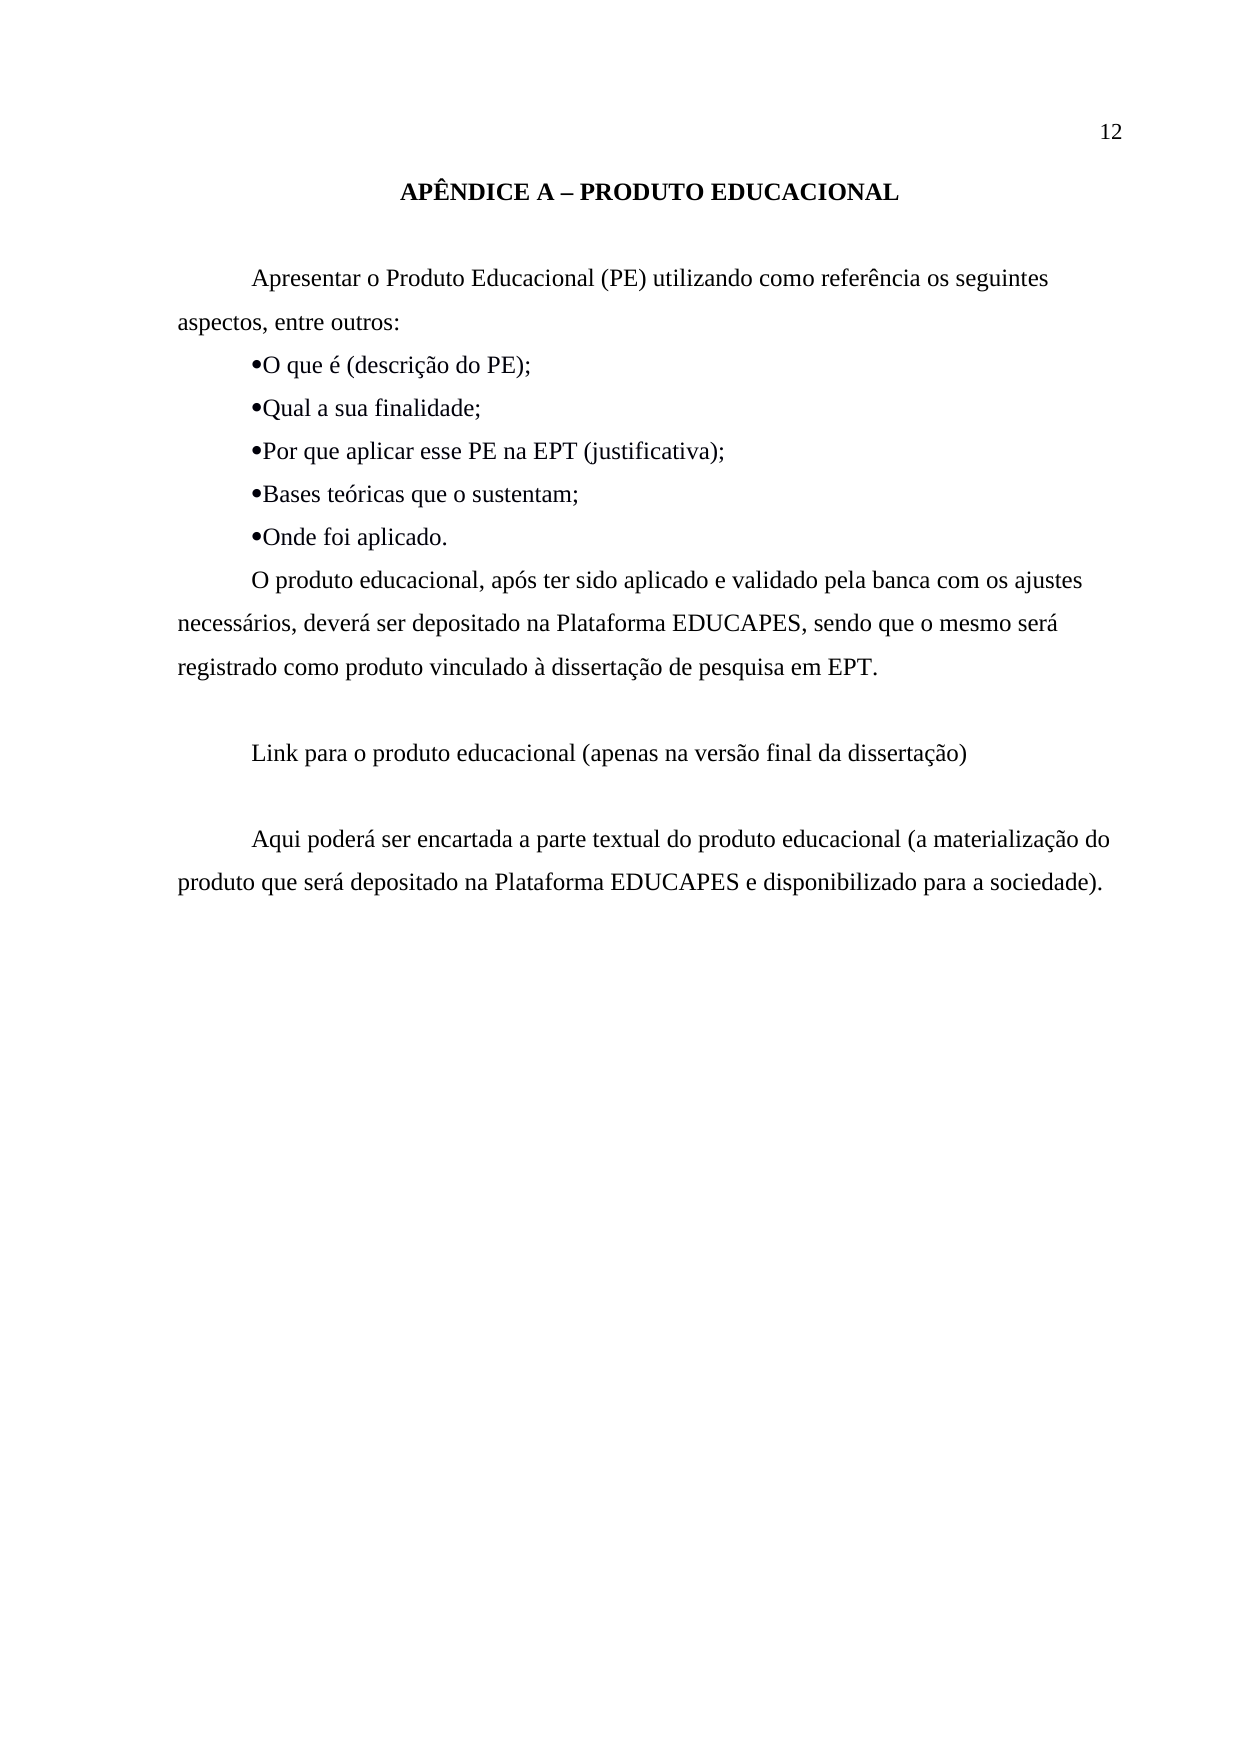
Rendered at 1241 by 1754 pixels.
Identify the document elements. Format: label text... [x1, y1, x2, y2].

list Por que aplicar esse PE na EPT (justificativa); [252, 436, 1122, 465]
list Bases teóricas que o sustentam; [252, 479, 1122, 508]
text Apresentar o Produto Educacional (PE) utilizando como referência os seguintes aspectos, entre outros: [177, 263, 1122, 335]
text O produto educacional, após ter sido aplicado e validado pela banca com os ajustes necessários, deverá ser depositado na Plataforma EDUCAPES, sendo que o mesmo será registrado como produto vinculado à dissertação de pesquisa em EPT. [177, 565, 1122, 680]
text Aqui poderá ser encartada a parte textual do produto educacional (a materialização do produto que será depositado na Plataforma EDUCAPES e disponibilizado para a sociedade). [177, 824, 1122, 896]
list O que é (descrição do PE); [252, 350, 1122, 378]
list Qual a sua finalidade; [252, 393, 1122, 422]
list Onde foi aplicado. [252, 522, 1122, 551]
text Link para o produto educacional (apenas na versão final da dissertação) [177, 738, 1122, 767]
subtitle APÊNDICE A – Produto Educacional [177, 177, 1122, 206]
